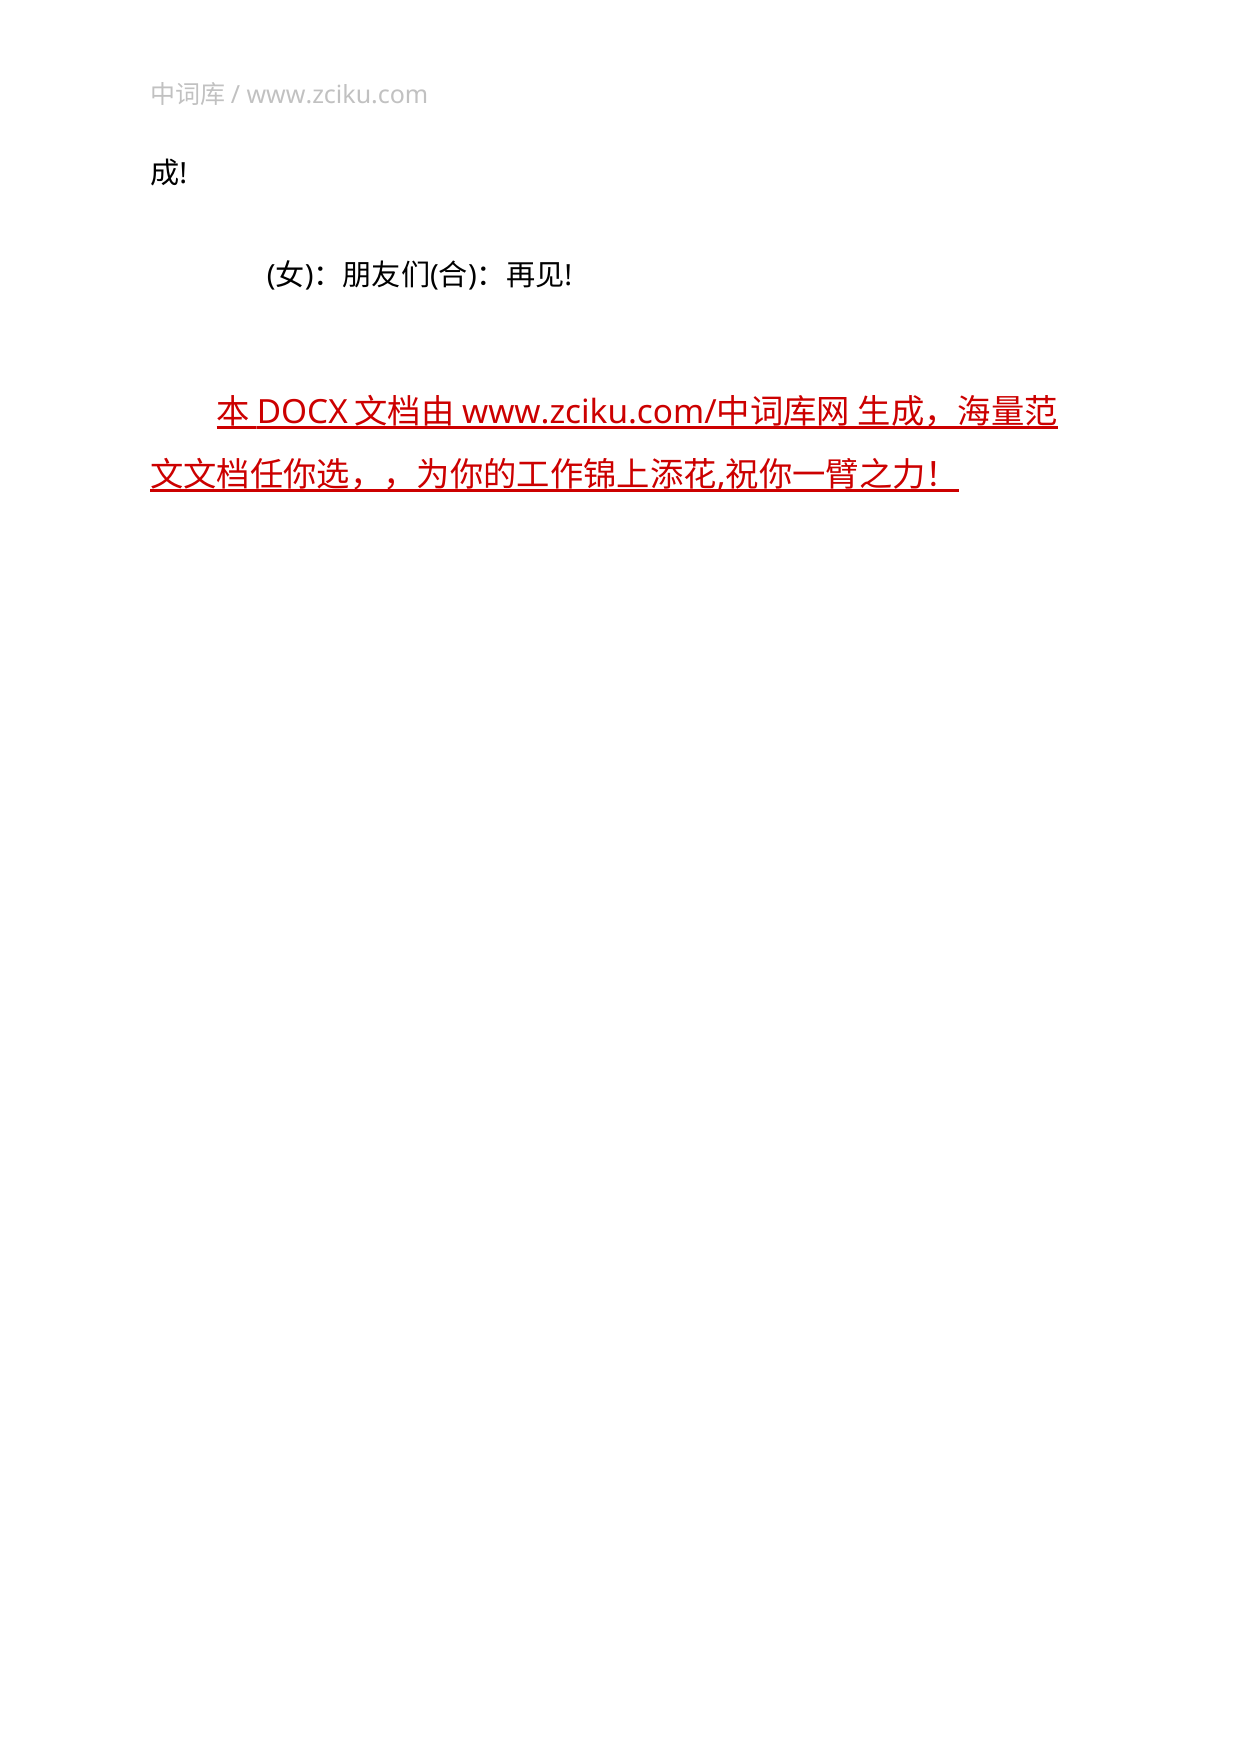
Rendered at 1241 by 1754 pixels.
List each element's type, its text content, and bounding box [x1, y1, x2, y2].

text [150, 150, 1090, 192]
text 本DOCX文档由 www.zciku.com/中词库网 生成，海量范文文档任你选，，为你的工作锦上添花,祝你一臂之力！ [150, 385, 1090, 496]
text (女)：朋友们(合)：再见! [150, 252, 1090, 294]
